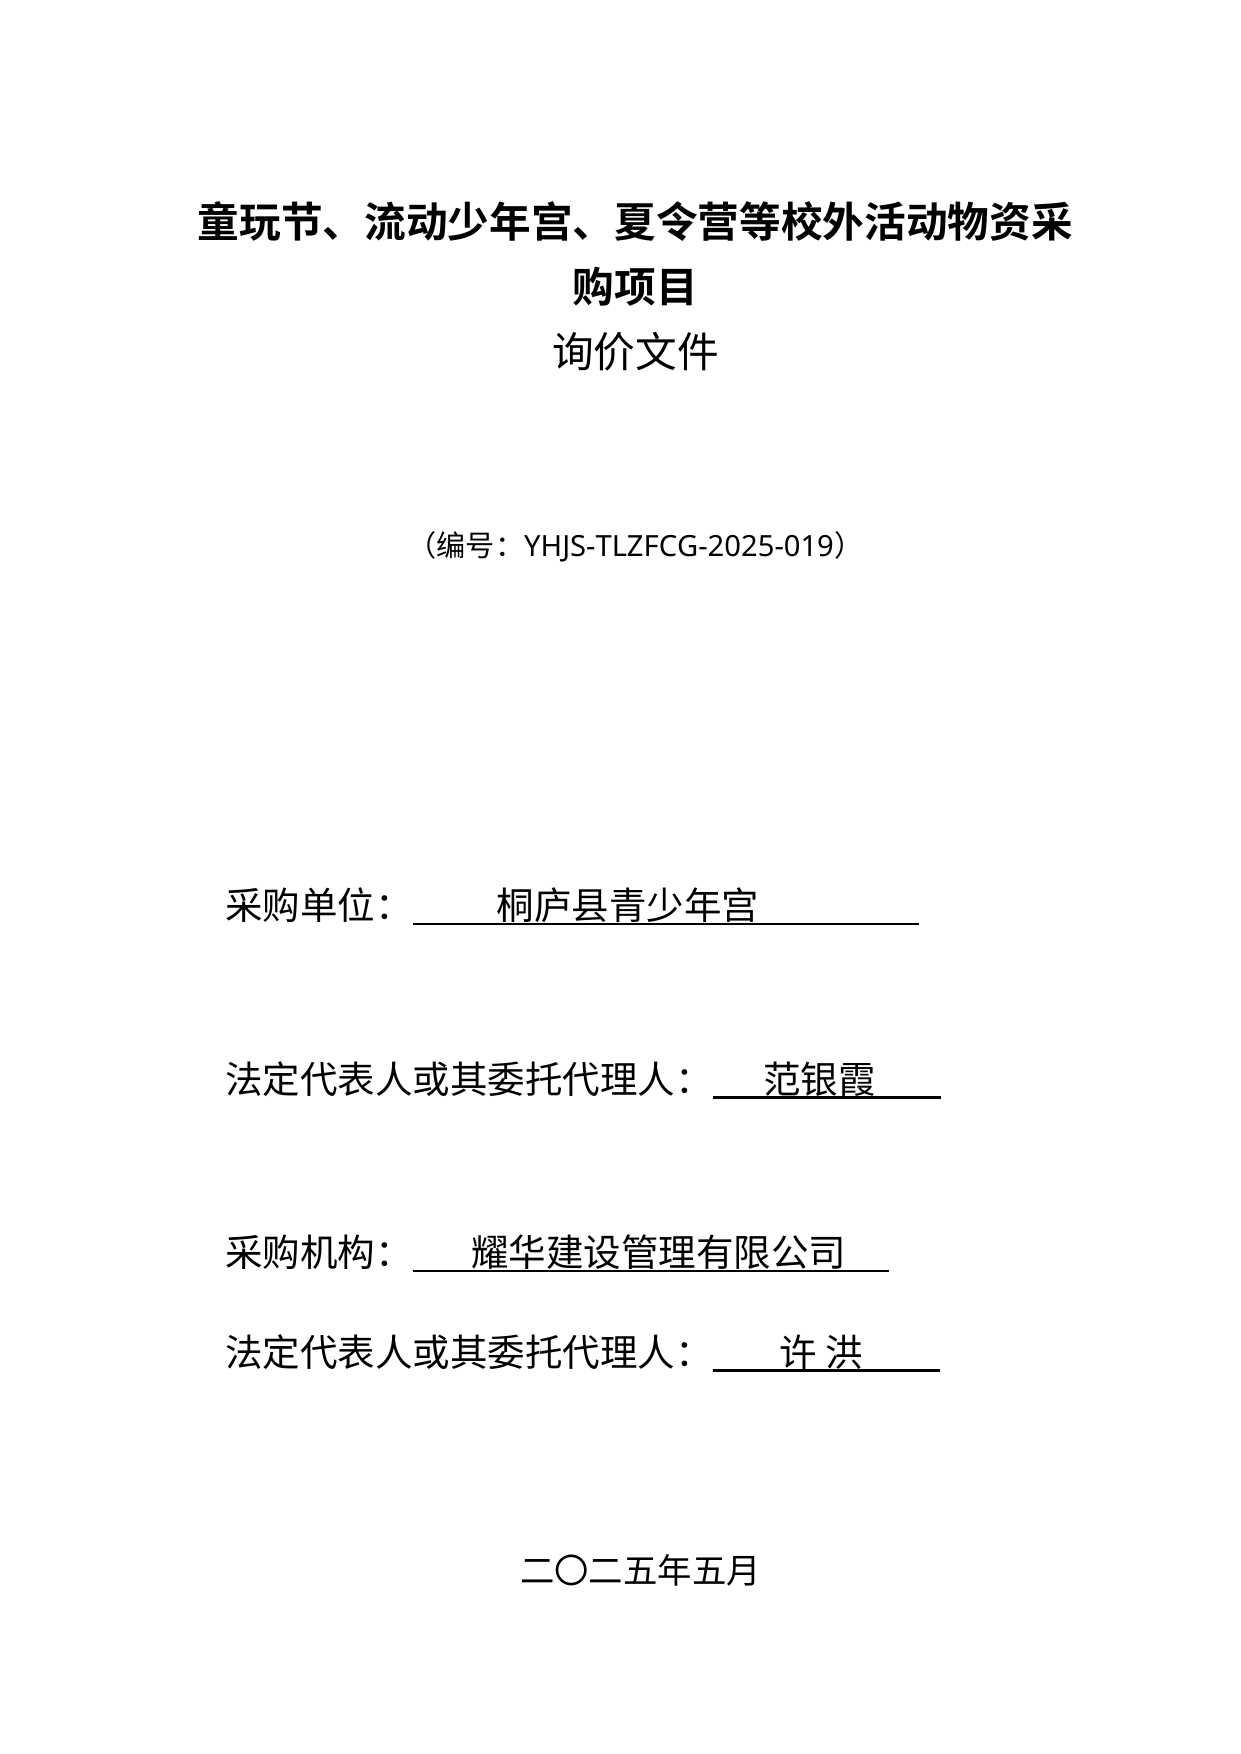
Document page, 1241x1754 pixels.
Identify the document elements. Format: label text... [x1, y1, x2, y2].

text 询价文件 [187, 316, 1083, 381]
text 法定代表人或其委托代理人： 范银霞 [187, 1044, 1083, 1109]
text 法定代表人或其委托代理人： 许 洪 [187, 1283, 1083, 1387]
text 采购机构： 耀华建设管理有限公司 [187, 1218, 1083, 1283]
text 二〇二五年五月 [198, 1536, 1083, 1601]
text （编号：YHJS-TLZFCG-2025-019） [187, 511, 1083, 576]
text 童玩节、流动少年宫、夏令营等校外活动物资采购项目 [187, 186, 1083, 316]
text 采购单位： 桐庐县青少年宫 [187, 871, 1083, 936]
